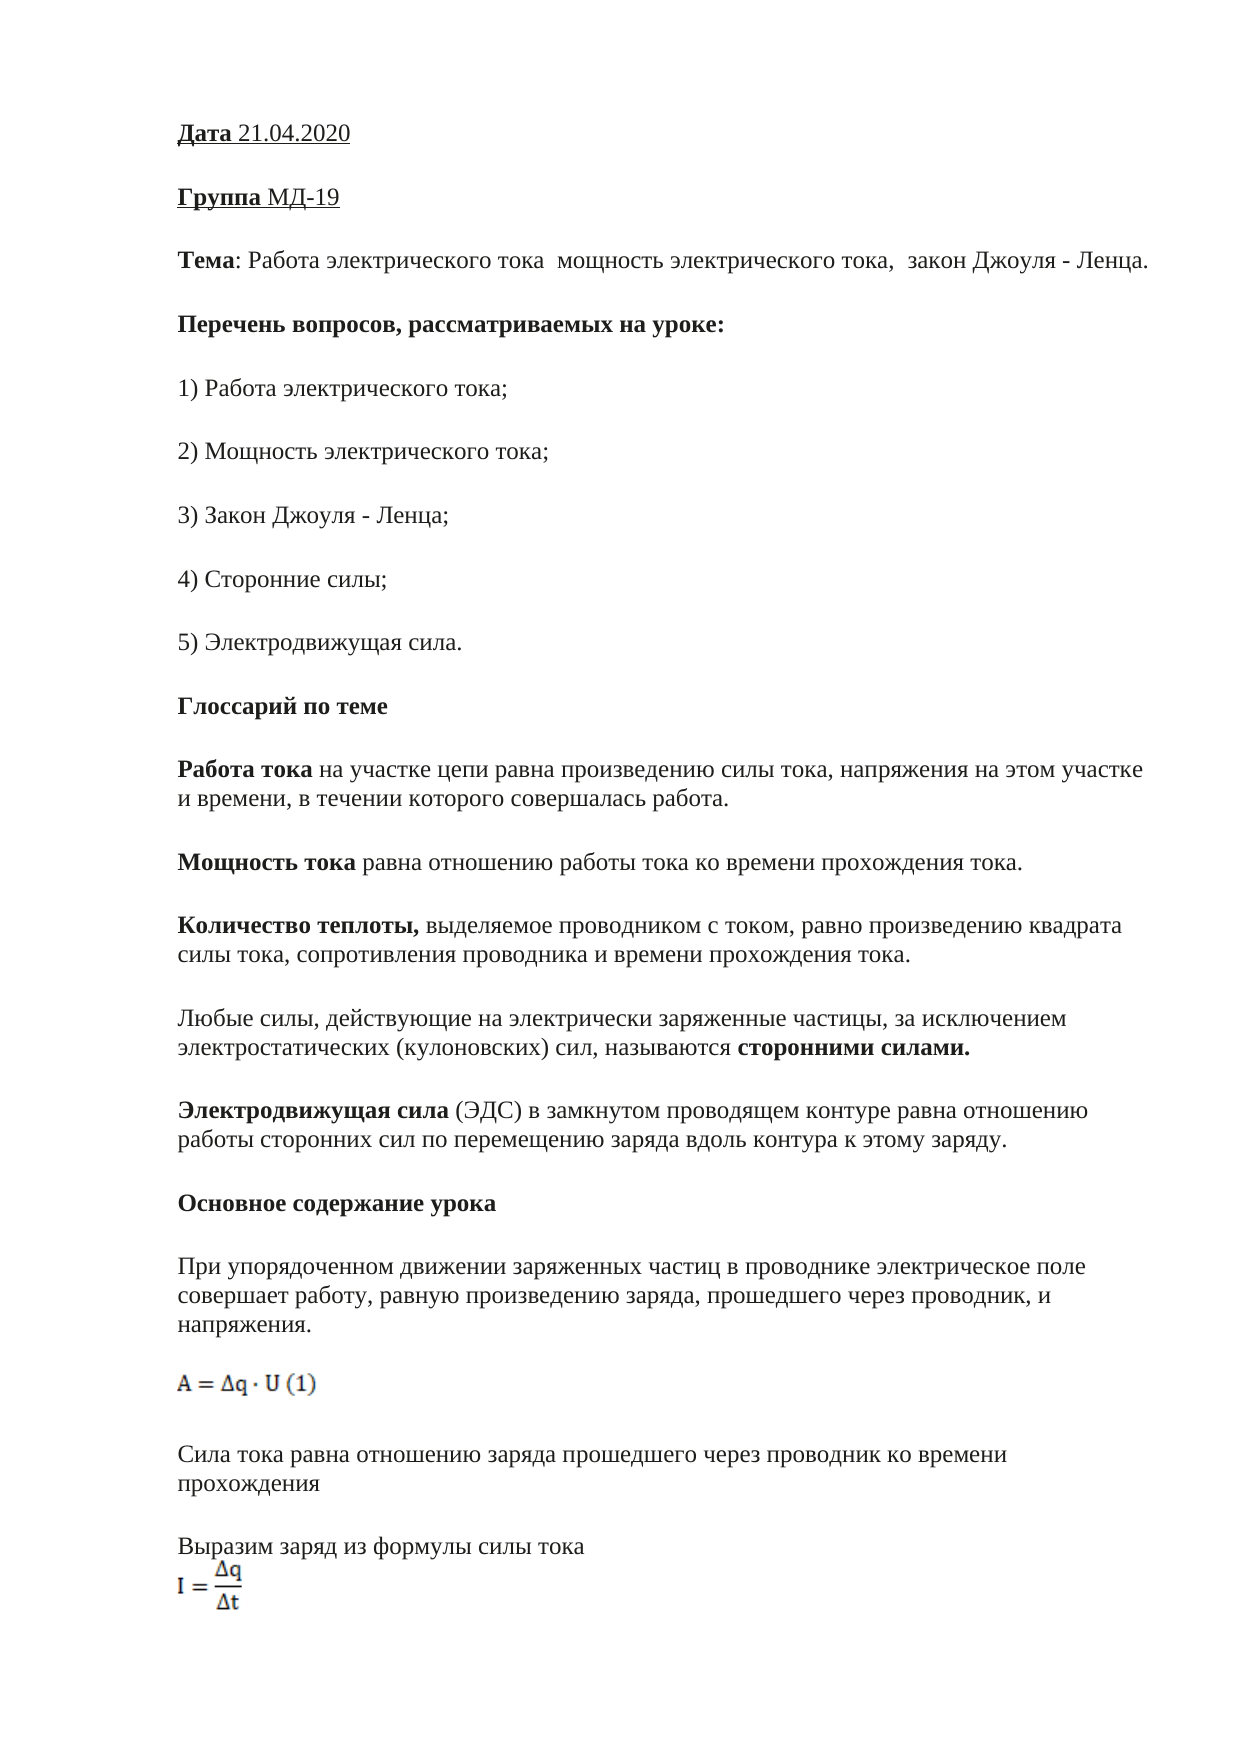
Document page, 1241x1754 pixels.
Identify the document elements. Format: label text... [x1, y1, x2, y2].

text 4) Сторонние силы; [177, 564, 1152, 592]
picture [177, 1560, 242, 1616]
text Перечень вопросов, рассматриваемых на уроке: [177, 309, 1152, 338]
text Сила тока равна отношению заряда прошедшего через проводник ко времени прохождения [177, 1439, 1152, 1496]
text Группа МД-19 [177, 182, 1152, 211]
text Мощность тока равна отношению работы тока ко времени прохождения тока. [177, 847, 1152, 876]
picture [177, 1372, 317, 1404]
text При упорядоченном движении заряженных частиц в проводнике электрическое поле совершает работу, равную произведению заряда, прошедшего через проводник, и напряжения. [177, 1251, 1152, 1338]
text Тема: Работа электрического тока мощность электрического тока, закон Джоуля - Ленца. [177, 245, 1152, 274]
text 5) Электродвижущая сила. [177, 627, 1152, 656]
text Основное содержание урока [177, 1188, 1152, 1217]
text 2) Мощность электрического тока; [177, 436, 1152, 465]
text Любые силы, действующие на электрически заряженные частицы, за исключением электростатических (кулоновских) сил, называются сторонними силами. [177, 1003, 1152, 1061]
text 3) Закон Джоуля - Ленца; [177, 500, 1152, 529]
text Глоссарий по теме [177, 691, 1152, 720]
text Дата 21.04.2020 [177, 118, 1152, 147]
text Выразим заряд из формулы силы тока [177, 1531, 1152, 1616]
text 1) Работа электрического тока; [177, 373, 1152, 401]
text Работа тока на участке цепи равна произведению силы тока, напряжения на этом участке и времени, в течении которого совершалась работа. [177, 754, 1152, 812]
text Электродвижущая сила (ЭДС) в замкнутом проводящем контуре равна отношению работы сторонних сил по перемещению заряда вдоль контура к этому заряду. [177, 1095, 1152, 1153]
text Количество теплоты, выделяемое проводником с током, равно произведению квадрата силы тока, сопротивления проводника и времени прохождения тока. [177, 911, 1152, 968]
